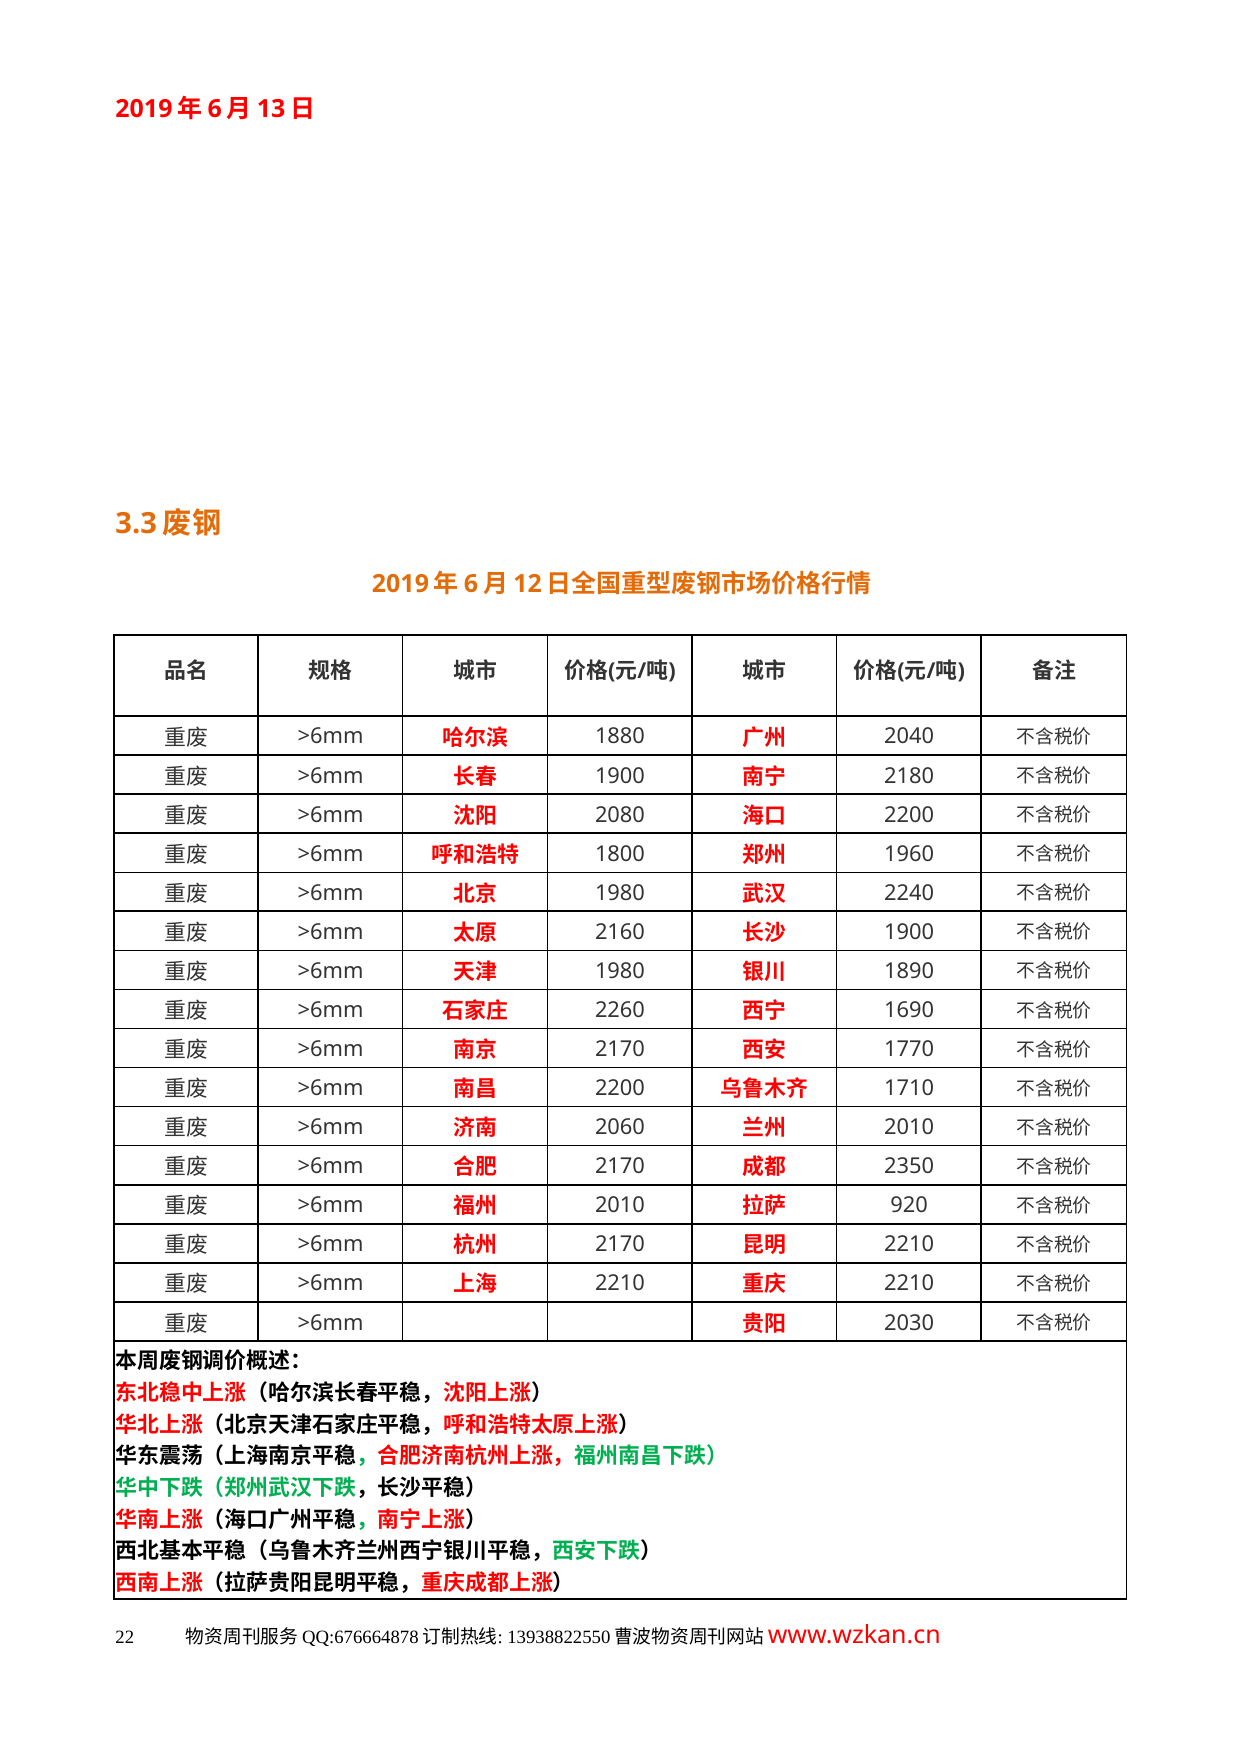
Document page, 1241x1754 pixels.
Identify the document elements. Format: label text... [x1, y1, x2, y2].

table_cell 2210 [548, 1264, 691, 1301]
table_cell 重废 [115, 717, 257, 754]
table_cell 南昌 [403, 1068, 547, 1106]
table_cell >6mm [259, 717, 402, 754]
table_cell 昆明 [693, 1225, 836, 1262]
table_cell 1690 [837, 990, 980, 1028]
table_cell >6mm [259, 1225, 402, 1262]
table_cell 海口 [693, 795, 836, 832]
table_cell 1880 [548, 717, 691, 754]
table_cell 长沙 [693, 912, 836, 949]
table_cell 2010 [837, 1107, 980, 1145]
table_cell >6mm [259, 873, 402, 910]
table_cell >6mm [259, 990, 402, 1028]
table_header 城市 [403, 636, 547, 715]
table_cell 重废 [115, 873, 257, 910]
table_cell 1960 [837, 834, 980, 871]
table_cell 天津 [403, 951, 547, 988]
table_cell 成都 [693, 1146, 836, 1184]
table_cell 南京 [403, 1029, 547, 1067]
table_cell 不含税价 [982, 1303, 1126, 1340]
table_cell 杭州 [403, 1225, 547, 1262]
table_cell 不含税价 [982, 1225, 1126, 1262]
table_cell >6mm [259, 1186, 402, 1223]
table_cell >6mm [259, 912, 402, 949]
table_cell 1710 [837, 1068, 980, 1106]
table_cell 重废 [115, 1068, 257, 1106]
table_cell 2210 [837, 1264, 980, 1301]
subtitle 2019年6月12日全国重型废钢市场价格行情 [115, 563, 1128, 600]
table_cell >6mm [259, 795, 402, 832]
table_cell 不含税价 [982, 951, 1126, 988]
table_cell 重废 [115, 1225, 257, 1262]
table_cell 2260 [548, 990, 691, 1028]
table_cell 南宁 [693, 756, 836, 793]
table_cell >6mm [259, 951, 402, 988]
table_cell 2170 [548, 1029, 691, 1067]
table_cell 上海 [403, 1264, 547, 1301]
table_cell 2200 [548, 1068, 691, 1106]
table_header 价格(元/吨) [837, 636, 980, 715]
table_header 城市 [693, 636, 836, 715]
table_cell 1900 [837, 912, 980, 949]
table_cell >6mm [259, 1146, 402, 1184]
table_cell 不含税价 [982, 1186, 1126, 1223]
table_cell 2040 [837, 717, 980, 754]
table_cell 重废 [115, 951, 257, 988]
table_cell 不含税价 [982, 795, 1126, 832]
table_cell 北京 [403, 873, 547, 910]
table_cell [548, 1303, 691, 1340]
table_cell 石家庄 [403, 990, 547, 1028]
table_cell 重废 [115, 1303, 257, 1340]
table_cell 重废 [115, 990, 257, 1028]
table_cell 1980 [548, 951, 691, 988]
table_cell 重废 [115, 834, 257, 871]
table_cell 不含税价 [982, 717, 1126, 754]
table_cell 广州 [693, 717, 836, 754]
table_header 备注 [982, 636, 1126, 715]
table_cell >6mm [259, 1107, 402, 1145]
table_cell 不含税价 [982, 834, 1126, 871]
table_cell 2080 [548, 795, 691, 832]
table_cell 重庆 [693, 1264, 836, 1301]
table_cell >6mm [259, 834, 402, 871]
table_header 价格(元/吨) [548, 636, 691, 715]
table_cell 重废 [115, 1186, 257, 1223]
table_cell 1770 [837, 1029, 980, 1067]
table_cell >6mm [259, 1303, 402, 1340]
table_cell 银川 [693, 951, 836, 988]
table_cell 西宁 [693, 990, 836, 1028]
table_cell 2350 [837, 1146, 980, 1184]
table_cell >6mm [259, 1068, 402, 1106]
table_cell 福州 [403, 1186, 547, 1223]
table_cell 乌鲁木齐 [693, 1068, 836, 1106]
table_cell 济南 [403, 1107, 547, 1145]
table_cell 兰州 [693, 1107, 836, 1145]
table_cell 2240 [837, 873, 980, 910]
table_cell 重废 [115, 1146, 257, 1184]
table_cell 2180 [837, 756, 980, 793]
table_cell 2060 [548, 1107, 691, 1145]
table_cell 重废 [115, 795, 257, 832]
table_cell >6mm [259, 1264, 402, 1301]
table_cell 2200 [837, 795, 980, 832]
table_cell 2170 [548, 1225, 691, 1262]
table_cell 2010 [548, 1186, 691, 1223]
table_cell >6mm [259, 1029, 402, 1067]
table_cell 不含税价 [982, 873, 1126, 910]
table_cell >6mm [259, 756, 402, 793]
table_header 规格 [259, 636, 402, 715]
table_cell 哈尔滨 [403, 717, 547, 754]
table_cell 西安 [693, 1029, 836, 1067]
table_cell 呼和浩特 [403, 834, 547, 871]
table_cell [403, 1303, 547, 1340]
table_cell 重废 [115, 1107, 257, 1145]
table_cell 太原 [403, 912, 547, 949]
table_cell 重废 [115, 756, 257, 793]
table_cell 拉萨 [693, 1186, 836, 1223]
table_cell 不含税价 [982, 1264, 1126, 1301]
table_cell 1890 [837, 951, 980, 988]
subtitle 3.3废钢 [115, 500, 1128, 542]
table_cell 沈阳 [403, 795, 547, 832]
table_cell 合肥 [403, 1146, 547, 1184]
table_cell 郑州 [693, 834, 836, 871]
table_cell 不含税价 [982, 912, 1126, 949]
table_cell 1980 [548, 873, 691, 910]
table_cell 不含税价 [982, 1029, 1126, 1067]
table_cell 2170 [548, 1146, 691, 1184]
table_cell 重废 [115, 1029, 257, 1067]
table_cell 1900 [548, 756, 691, 793]
table_cell 武汉 [693, 873, 836, 910]
table_cell 不含税价 [982, 1107, 1126, 1145]
table_cell 不含税价 [982, 1146, 1126, 1184]
table_cell 不含税价 [982, 1068, 1126, 1106]
table_cell 920 [837, 1186, 980, 1223]
table_cell 2210 [837, 1225, 980, 1262]
table_header 品名 [115, 636, 257, 715]
table_cell 不含税价 [982, 990, 1126, 1028]
table_cell 重废 [115, 912, 257, 949]
table_cell 本周废钢调价概述： 东北稳中上涨（哈尔滨长春平稳，沈阳上涨） 华北上涨（北京天津石家庄平稳，呼和浩特太原上涨） 华东震荡（上海南京平稳，合肥济南杭州上涨，福州南昌下跌） 华中下跌（郑州武汉下跌，长沙平稳） 华南上涨（海口广州平稳，南宁上涨） 西北基本平稳（乌鲁木齐兰州西宁银川平稳，西安下跌） 西南上涨（拉萨贵阳昆明平稳，重庆成都上涨） [115, 1342, 1126, 1598]
table_cell 2030 [837, 1303, 980, 1340]
table_cell 不含税价 [982, 756, 1126, 793]
table_cell 重废 [115, 1264, 257, 1301]
table_cell 长春 [403, 756, 547, 793]
table_cell 贵阳 [693, 1303, 836, 1340]
table_cell 1800 [548, 834, 691, 871]
table_cell 2160 [548, 912, 691, 949]
